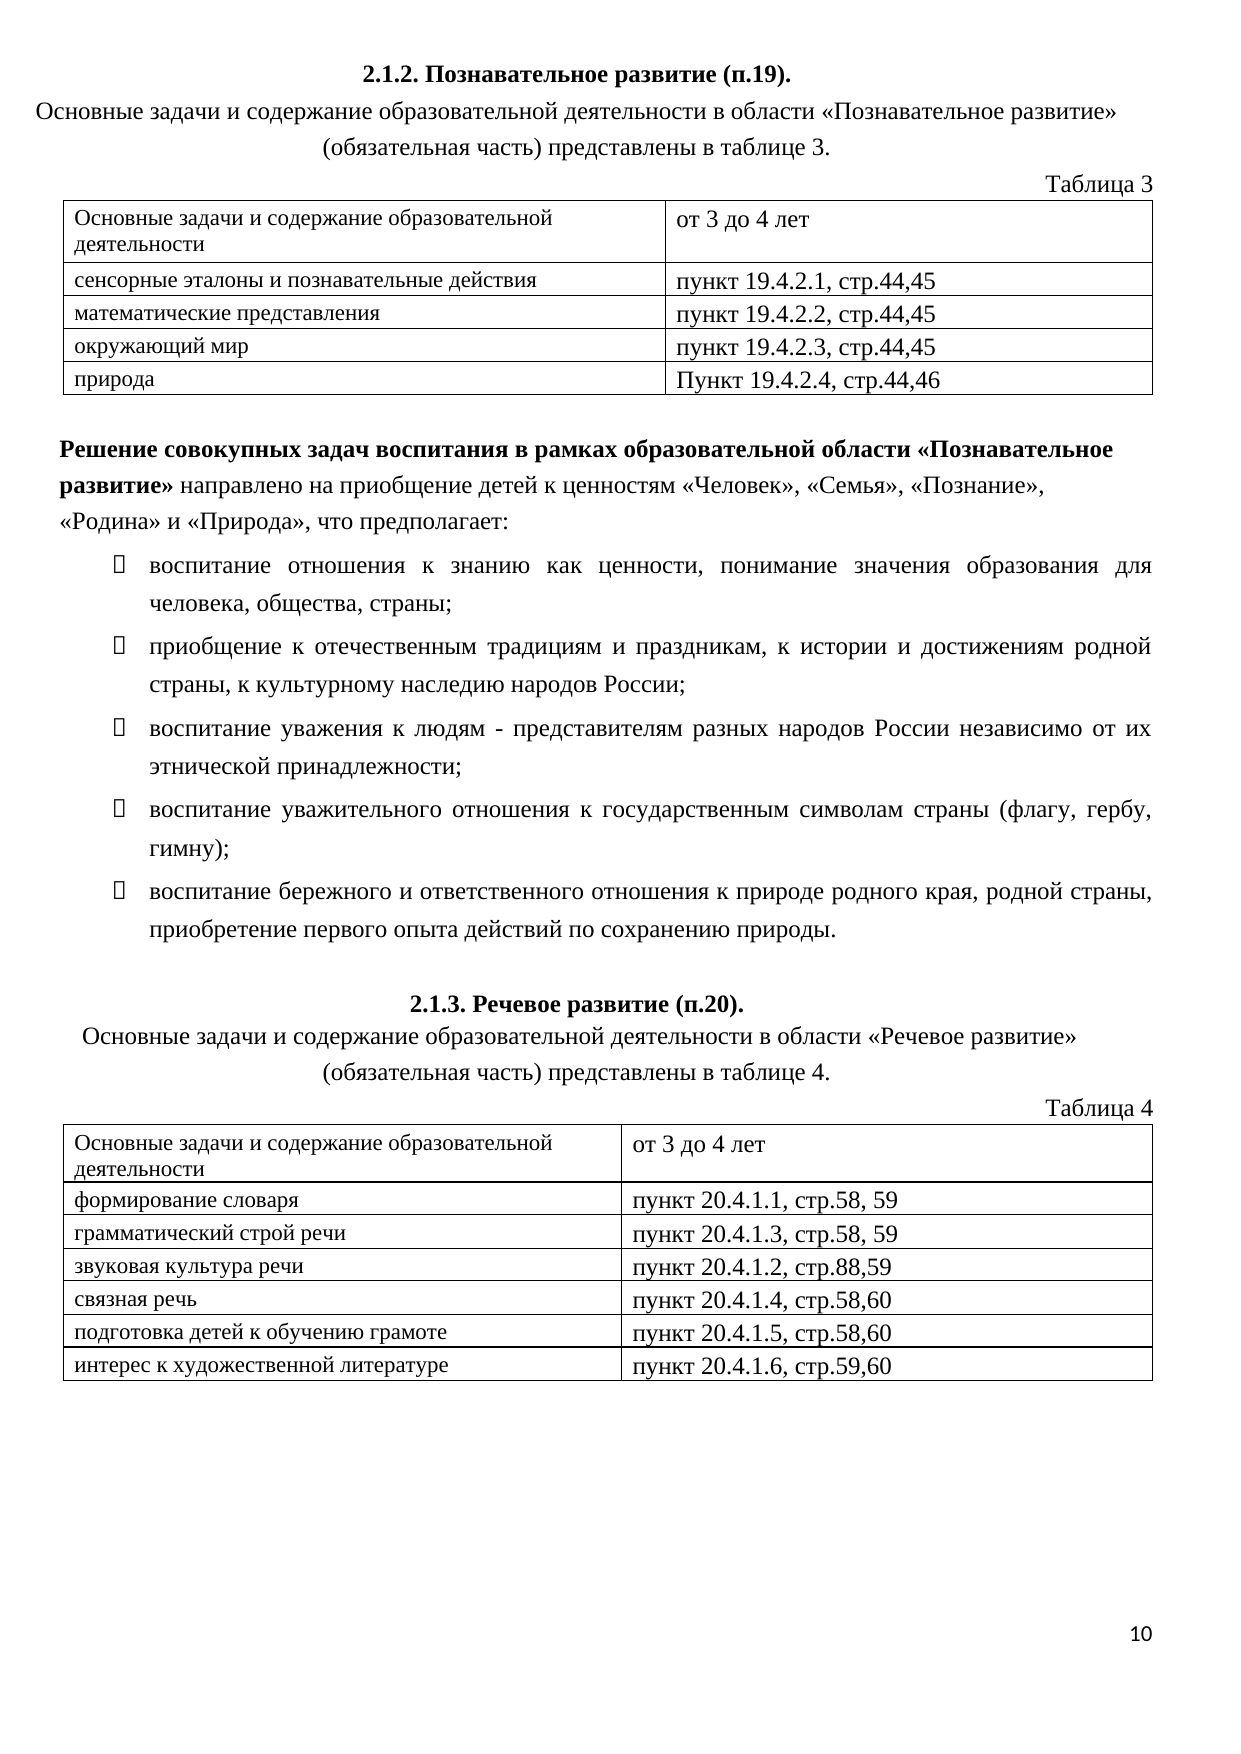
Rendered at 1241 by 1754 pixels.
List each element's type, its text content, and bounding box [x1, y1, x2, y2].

table_header от 3 до 4 лет [622, 1125, 1152, 1181]
table_cell сенсорные эталоны и познавательные действия [64, 263, 665, 295]
table_cell пункт 20.4.1.5, стр.58,60 [622, 1315, 1152, 1346]
text 2.1.3. Речевое развитие (п.20). [0, 989, 1153, 1017]
table_cell природа [64, 362, 665, 393]
text Таблица 3 [0, 169, 1153, 197]
text Решение совокупных задач воспитания в рамках образовательной области «Познавательное развитие» направлено на приобщение детей к ценностям «Человек», «Семья», «Познание», «Родина» и «Природа», что предполагает: [59, 434, 1153, 535]
table_header Основные задачи и содержание образовательной деятельности [64, 1125, 621, 1181]
list воспитание уважения к людям - представителям разных народов России независимо от их этнической принадлежности; [112, 709, 1153, 780]
table_cell грамматический строй речи [64, 1215, 621, 1247]
table_cell Пункт 19.4.2.4, стр.44,46 [666, 362, 1152, 393]
table_cell пункт 20.4.1.4, стр.58,60 [622, 1281, 1152, 1313]
table_cell пункт 19.4.2.2, стр.44,45 [666, 296, 1152, 328]
text 2.1.2. Познавательное развитие (п.19). [0, 59, 1153, 88]
table_cell пункт 20.4.1.3, стр.58, 59 [622, 1215, 1152, 1247]
text Основные задачи и содержание образовательной деятельности в области «Познавательное развитие» (обязательная часть) представлены в таблице 3. [0, 96, 1153, 161]
table_cell математические представления [64, 296, 665, 328]
text Таблица 4 [0, 1093, 1153, 1122]
table_cell пункт 19.4.2.3, стр.44,45 [666, 329, 1152, 361]
table_cell звуковая культура речи [64, 1249, 621, 1280]
table_cell формирование словаря [64, 1183, 621, 1214]
list воспитание отношения к знанию как ценности, понимание значения образования для человека, общества, страны; [112, 546, 1153, 617]
table_header Основные задачи и содержание образовательной деятельности [64, 201, 665, 262]
table_cell пункт 19.4.2.1, стр.44,45 [666, 263, 1152, 295]
table_cell окружающий мир [64, 329, 665, 361]
text Основные задачи и содержание образовательной деятельности в области «Речевое развитие» (обязательная часть) представлены в таблице 4. [0, 1021, 1153, 1086]
table_header от 3 до 4 лет [666, 201, 1152, 262]
table_cell пункт 20.4.1.6, стр.59,60 [622, 1348, 1152, 1379]
table_cell связная речь [64, 1281, 621, 1313]
list приобщение к отечественным традициям и праздникам, к истории и достижениям родной страны, к культурному наследию народов России; [112, 628, 1153, 698]
list воспитание бережного и ответственного отношения к природе родного края, родной страны, приобретение первого опыта действий по сохранению природы. [112, 873, 1153, 943]
table_cell пункт 20.4.1.1, стр.58, 59 [622, 1183, 1152, 1214]
list воспитание уважительного отношения к государственным символам страны (флагу, гербу, гимну); [112, 791, 1153, 861]
table_cell интерес к художественной литературе [64, 1348, 621, 1379]
table_cell подготовка детей к обучению грамоте [64, 1315, 621, 1346]
table_cell пункт 20.4.1.2, стр.88,59 [622, 1249, 1152, 1280]
